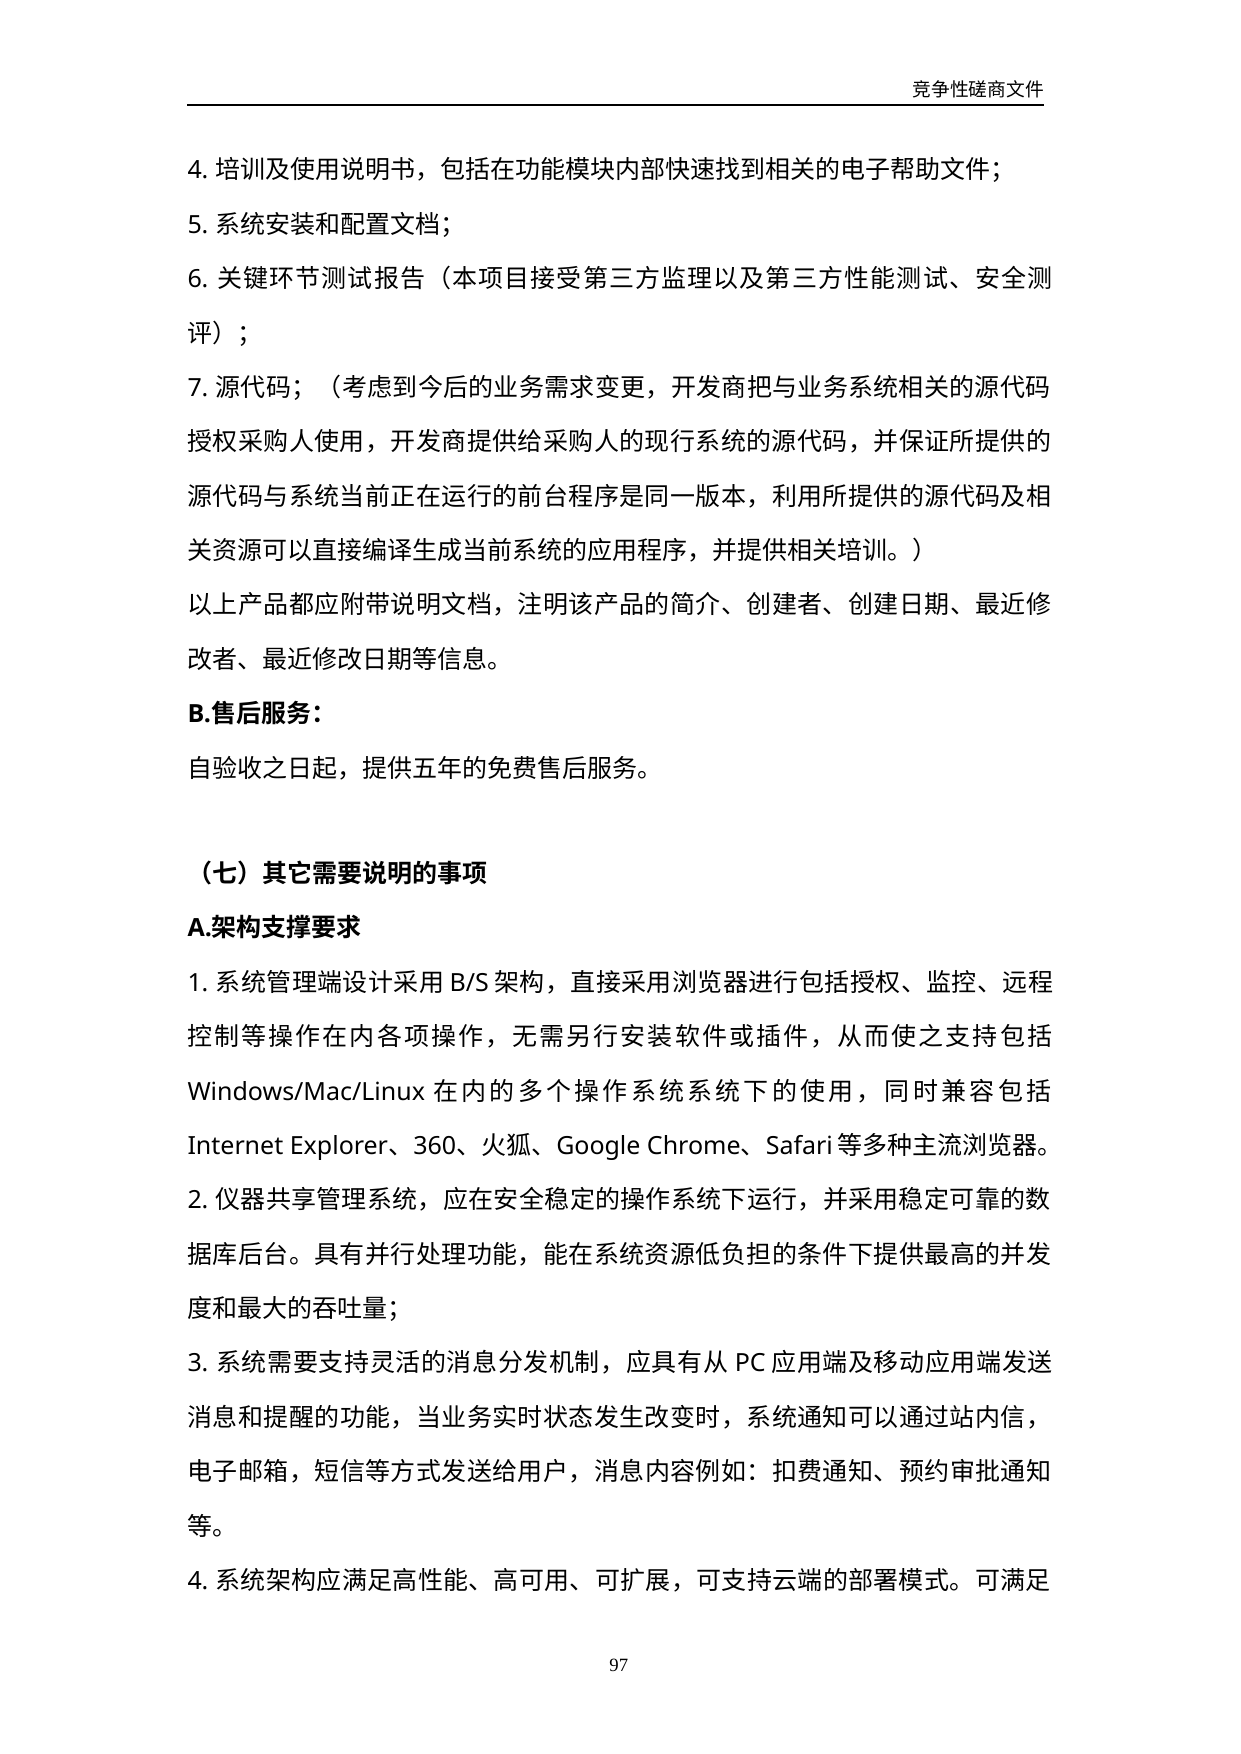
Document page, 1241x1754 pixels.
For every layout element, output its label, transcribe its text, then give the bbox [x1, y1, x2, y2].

text 以上产品都应附带说明文档，注明该产品的简介、创建者、创建日期、最近修改者、最近修改日期等信息。 [187, 585, 1053, 676]
text 2. 仪器共享管理系统，应在安全稳定的操作系统下运行，并采用稳定可靠的数据库后台。具有并行处理功能，能在系统资源低负担的条件下提供最高的并发度和最大的吞吐量； [187, 1180, 1053, 1325]
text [187, 1560, 1053, 1597]
text 5. 系统安装和配置文档； [187, 204, 1053, 241]
text B.售后服务： [187, 694, 1053, 730]
text A.架构支撑要求 [187, 908, 1053, 944]
text （七）其它需要说明的事项 [187, 853, 1053, 890]
text 自验收之日起，提供五年的免费售后服务。 [187, 748, 1053, 784]
text 3. 系统需要支持灵活的消息分发机制，应具有从PC应用端及移动应用端发送消息和提醒的功能，当业务实时状态发生改变时，系统通知可以通过站内信，电子邮箱，短信等方式发送给用户，消息内容例如：扣费通知、预约审批通知等。 [187, 1343, 1053, 1542]
text 6. 关键环节测试报告（本项目接受第三方监理以及第三方性能测试、安全测评）； [187, 259, 1053, 349]
text 7. 源代码；（考虑到今后的业务需求变更，开发商把与业务系统相关的源代码授权采购人使用，开发商提供给采购人的现行系统的源代码，并保证所提供的源代码与系统当前正在运行的前台程序是同一版本，利用所提供的源代码及相关资源可以直接编译生成当前系统的应用程序，并提供相关培训。） [187, 367, 1053, 567]
text 4. 培训及使用说明书，包括在功能模块内部快速找到相关的电子帮助文件； [187, 150, 1053, 186]
text 1. 系统管理端设计采用B/S架构，直接采用浏览器进行包括授权、监控、远程控制等操作在内各项操作，无需另行安装软件或插件，从而使之支持包括Windows/Mac/Linux在内的多个操作系统系统下的使用，同时兼容包括Internet Explorer、360、火狐、Google Chrome、Safari等多种主流浏览器。 [187, 962, 1053, 1162]
